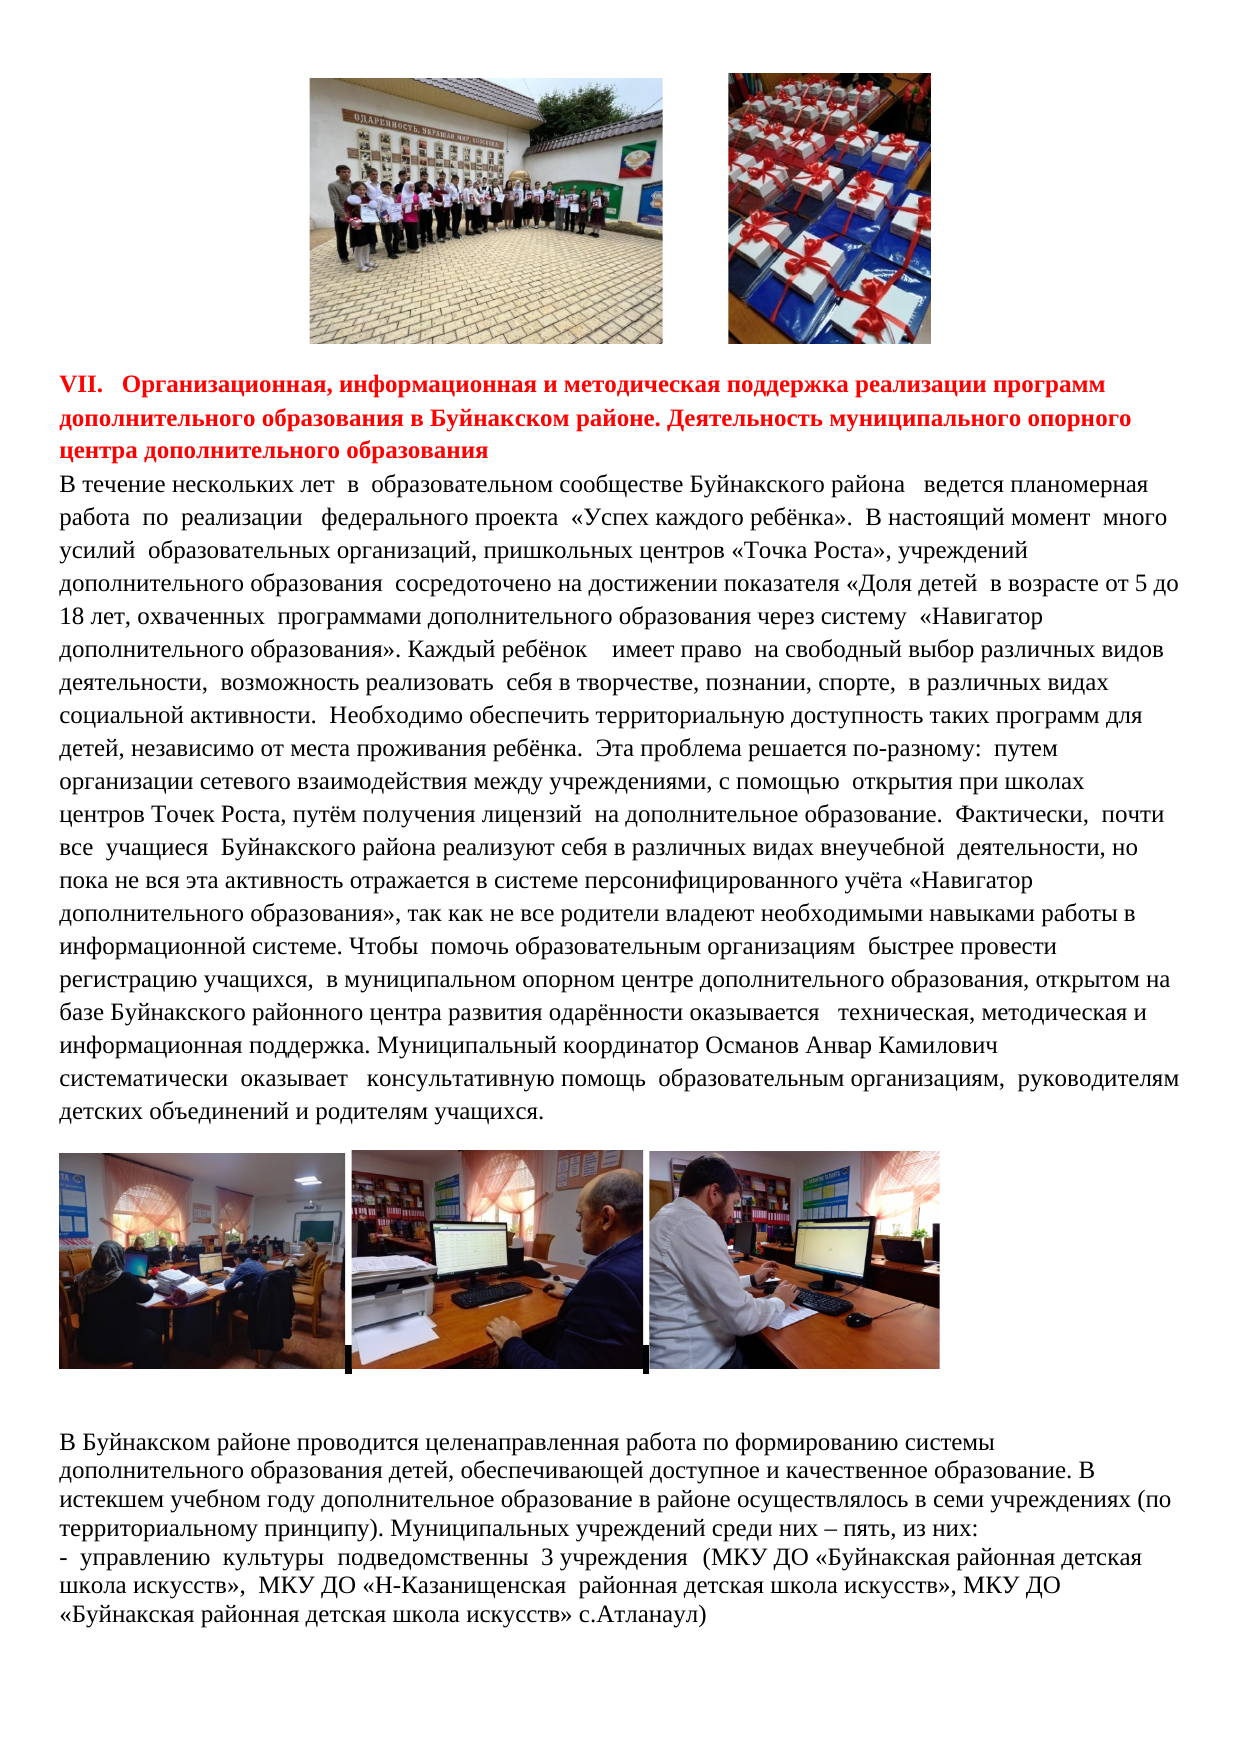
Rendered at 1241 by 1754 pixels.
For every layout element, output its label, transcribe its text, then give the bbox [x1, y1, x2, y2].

picture [351, 1150, 644, 1369]
text В Буйнакском районе проводится целенаправленная работа по формированию системы дополнительного образования детей, обеспечивающей доступное и качественное образование. В истекшем учебном году дополнительное образование в районе осуществлялось в семи учреждениях (по территориальному принципу). Муниципальных учреждений среди них – пять, из них: [59, 1427, 1181, 1542]
picture [59, 1153, 346, 1369]
text - управлению культуры подведомственны 3 учреждения (МКУ ДО «Буйнакская районная детская школа искусств», МКУ ДО «Н-Казанищенская районная детская школа искусств», МКУ ДО «Буйнакская районная детская школа искусств» с.Атланаул) [59, 1542, 1181, 1628]
picture [309, 78, 663, 344]
text В течение нескольких лет в образовательном сообществе Буйнакского района ведется планомерная работа по реализации федерального проекта «Успех каждого ребёнка». В настоящий момент много усилий образовательных организаций, пришкольных центров «Точка Роста», учреждений дополнительного образования сосредоточено на достижении показателя «Доля детей в возрасте от 5 до 18 лет, охваченных программами дополнительного образования через систему «Навигатор дополнительного образования». Каждый ребёнок имеет право на свободный выбор различных видов деятельности, возможность реализовать себя в творчестве, познании, спорте, в различных видах социальной активности. Необходимо обеспечить территориальную доступность таких программ для детей, независимо от места проживания ребёнка. Эта проблема решается по-разному: путем организации сетевого взаимодействия между учреждениями, с помощью открытия при школах центров Точек Роста, путём получения лицензий на дополнительное образование. Фактически, почти все учащиеся Буйнакского района реализуют себя в различных видах внеучебной деятельности, но пока не вся эта активность отражается в системе персонифицированного учёта «Навигатор дополнительного образования», так как не все родители владеют необходимыми навыками работы в информационной системе. Чтобы помочь образовательным организациям быстрее провести регистрацию учащихся, в муниципальном опорном центре дополнительного образования, открытом на базе Буйнакского районного центра развития одарённости оказывается техническая, методическая и информационная поддержка. Муниципальный координатор Османов Анвар Камилович систематически оказывает консультативную помощь образовательным организациям, руководителям детских объединений и родителям учащихся. [59, 469, 1181, 1125]
text VII. Организационная, информационная и методическая поддержка реализации программ дополнительного образования в Буйнакском районе. Деятельность муниципального опорного центра дополнительного образования [59, 369, 1181, 464]
picture [728, 73, 931, 344]
picture [649, 1151, 940, 1369]
